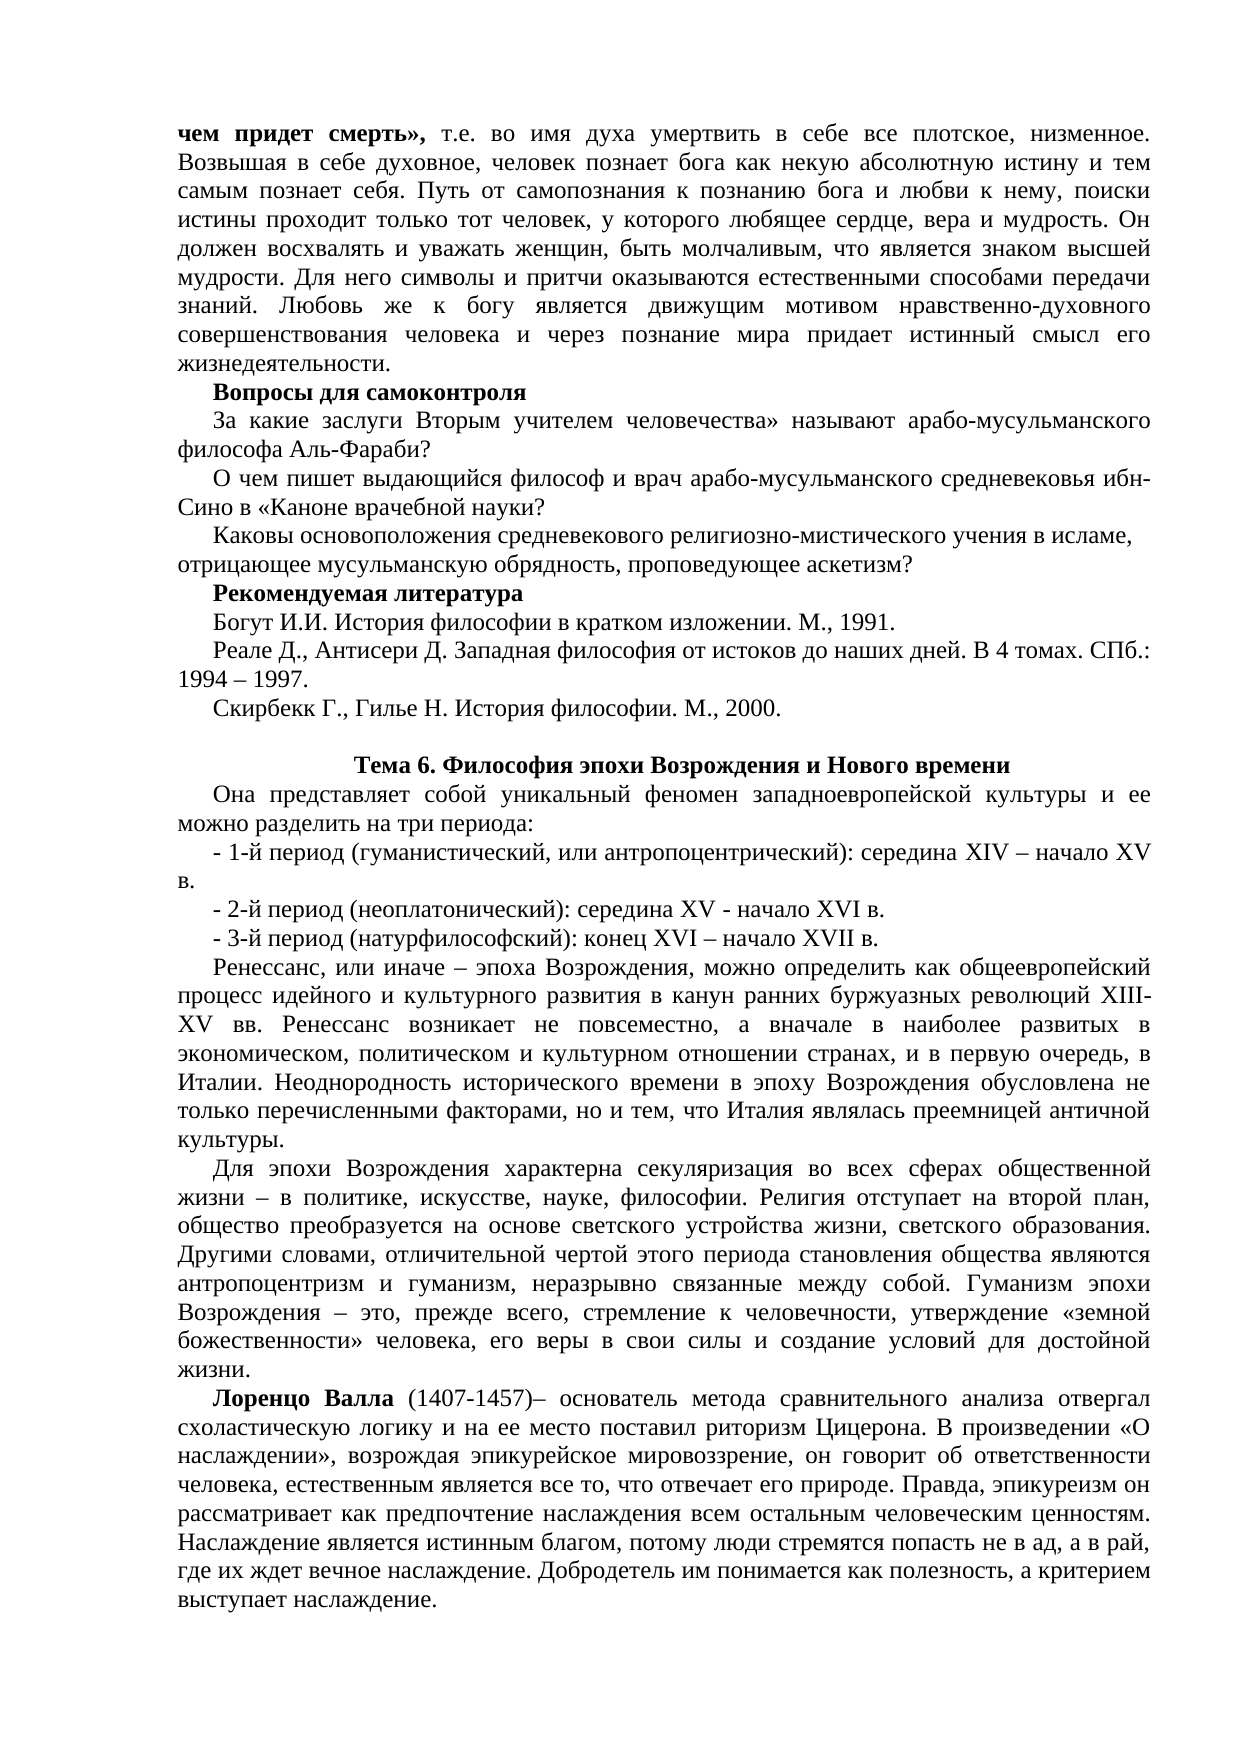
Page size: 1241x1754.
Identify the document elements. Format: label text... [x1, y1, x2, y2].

text Лоренцо Валла (1407-1457)– основатель метода сравнительного анализа отвергал схоластическую логику и на ее место поставил риторизм Цицерона. В произведении «О наслаждении», возрождая эпикурейское мировоззрение, он говорит об ответственности человека, естественным является все то, что отвечает его природе. Правда, эпикуреизм он рассматривает как предпочтение наслаждения всем остальным человеческим ценностям. Наслаждение является истинным благом, потому люди стремятся попасть не в ад, а в рай, где их ждет вечное наслаждение. Добродетель им понимается как полезность, а критерием выступает наслаждение. [177, 1383, 1152, 1613]
text - 2-й период (неоплатонический): середина XV - начало XVI в. [177, 894, 1152, 923]
text За какие заслуги Вторым учителем человечества» называют арабо-мусульманского философа Аль-Фараби? [177, 406, 1152, 463]
text О чем пишет выдающийся философ и врач арабо-мусульманского средневековья ибн-Сино в «Каноне врачебной науки? [177, 463, 1152, 521]
text Вопросы для самоконтроля [177, 377, 1152, 406]
subtitle Ренессанс, или иначе – эпоха Возрождения, можно определить как общеевропейский процесс идейного и культурного развития в канун ранних буржуазных революций XIII-ХV вв. Ренессанс возникает не повсеместно, а вначале в наиболее развитых в экономическом, политическом и культурном отношении странах, и в первую очередь, в Италии. Неоднородность исторического времени в эпоху Возрождения обусловлена не только перечисленными факторами, но и тем, что Италия являлась преемницей античной культуры. [177, 952, 1152, 1153]
text - 3-й период (натурфилософский): конец XVI – начало XVII в. [177, 923, 1152, 952]
text Тема 6. Философия эпохи Возрождения и Нового времени [177, 751, 1152, 779]
text Скирбекк Г., Гилье Н. История философии. М., 2000. [177, 693, 1152, 722]
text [177, 118, 1152, 377]
text Рекомендуемая литература [177, 578, 1152, 607]
text Реале Д., Антисери Д. Западная философия от истоков до наших дней. В 4 томах. СПб.: 1994 – 1997. [177, 636, 1152, 693]
text Каковы основоположения средневекового религиозно-мистического учения в исламе, отрицающее мусульманскую обрядность, проповедующее аскетизм? [177, 521, 1152, 578]
subtitle Для эпохи Возрождения характерна секуляризация во всех сферах общественной жизни – в политике, искусстве, науке, философии. Религия отступает на второй план, общество преобразуется на основе светского устройства жизни, светского образования. Другими словами, отличительной чертой этого периода становления общества являются антропоцентризм и гуманизм, неразрывно связанные между собой. Гуманизм эпохи Возрождения – это, прежде всего, стремление к человечности, утверждение «земной божественности» человека, его веры в свои силы и создание условий для достойной жизни. [177, 1153, 1152, 1383]
text - 1-й период (гуманистический, или антропоцентрический): середина XIV – начало XV в. [177, 837, 1152, 894]
text Богут И.И. История философии в кратком изложении. М., 1991. [177, 607, 1152, 636]
text Она представляет собой уникальный феномен западноевропейской культуры и ее можно разделить на три периода: [177, 779, 1152, 837]
